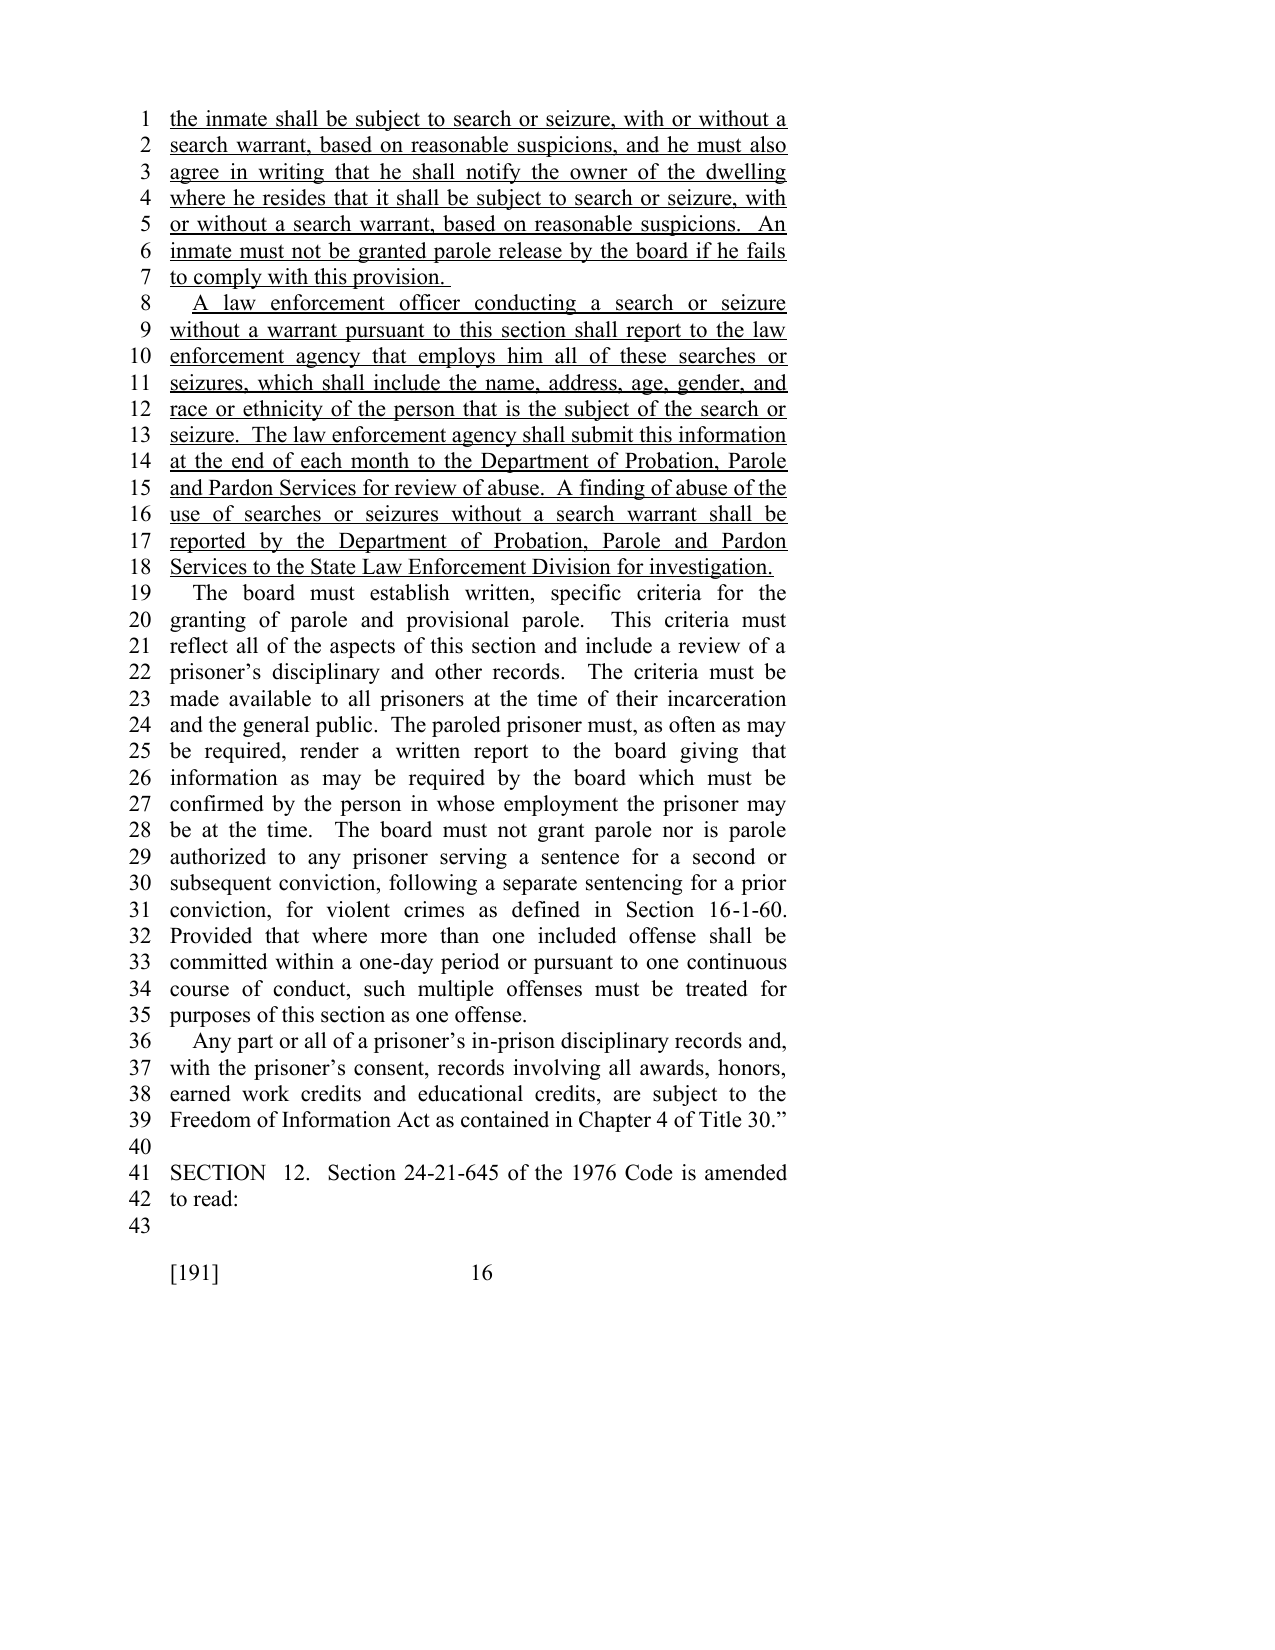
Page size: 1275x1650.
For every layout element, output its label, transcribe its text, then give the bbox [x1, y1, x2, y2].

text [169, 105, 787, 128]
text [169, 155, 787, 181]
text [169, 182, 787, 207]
text The board must establish written, specific criteria for the granting of parole and provisional parole. This criteria must reflect all of the aspects of this section and include a review of a prisoner’s disciplinary and other records. The criteria must be made available to all prisoners at the time of their incarceration and the general public. The paroled prisoner must, as often as may be required, render a written report to the board giving that information as may be required by the board which must be confirmed by the person in whose employment the prisoner may be at the time. The board must not grant parole nor is parole authorized to any prisoner serving a sentence for a second or subsequent conviction, following a separate sentencing for a prior conviction, for violent crimes as defined in Section 16-1-60. Provided that where more than one included offense shall be committed within a one-day period or pursuant to one continuous course of conduct, such multiple offenses must be treated for purposes of this section as one offense. [169, 579, 787, 1027]
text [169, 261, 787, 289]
text Any part or all of a prisoner’s in-prison disciplinary records and, with the prisoner’s consent, records involving all awards, honors, earned work credits and educational credits, are subject to the Freedom of Information Act as contained in Chapter 4 of Title 30.” [169, 1027, 787, 1133]
text SECTION 12. Section 24-21-645 of the 1976 Code is amended to read: [169, 1159, 787, 1212]
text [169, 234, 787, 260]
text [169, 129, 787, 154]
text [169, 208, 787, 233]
